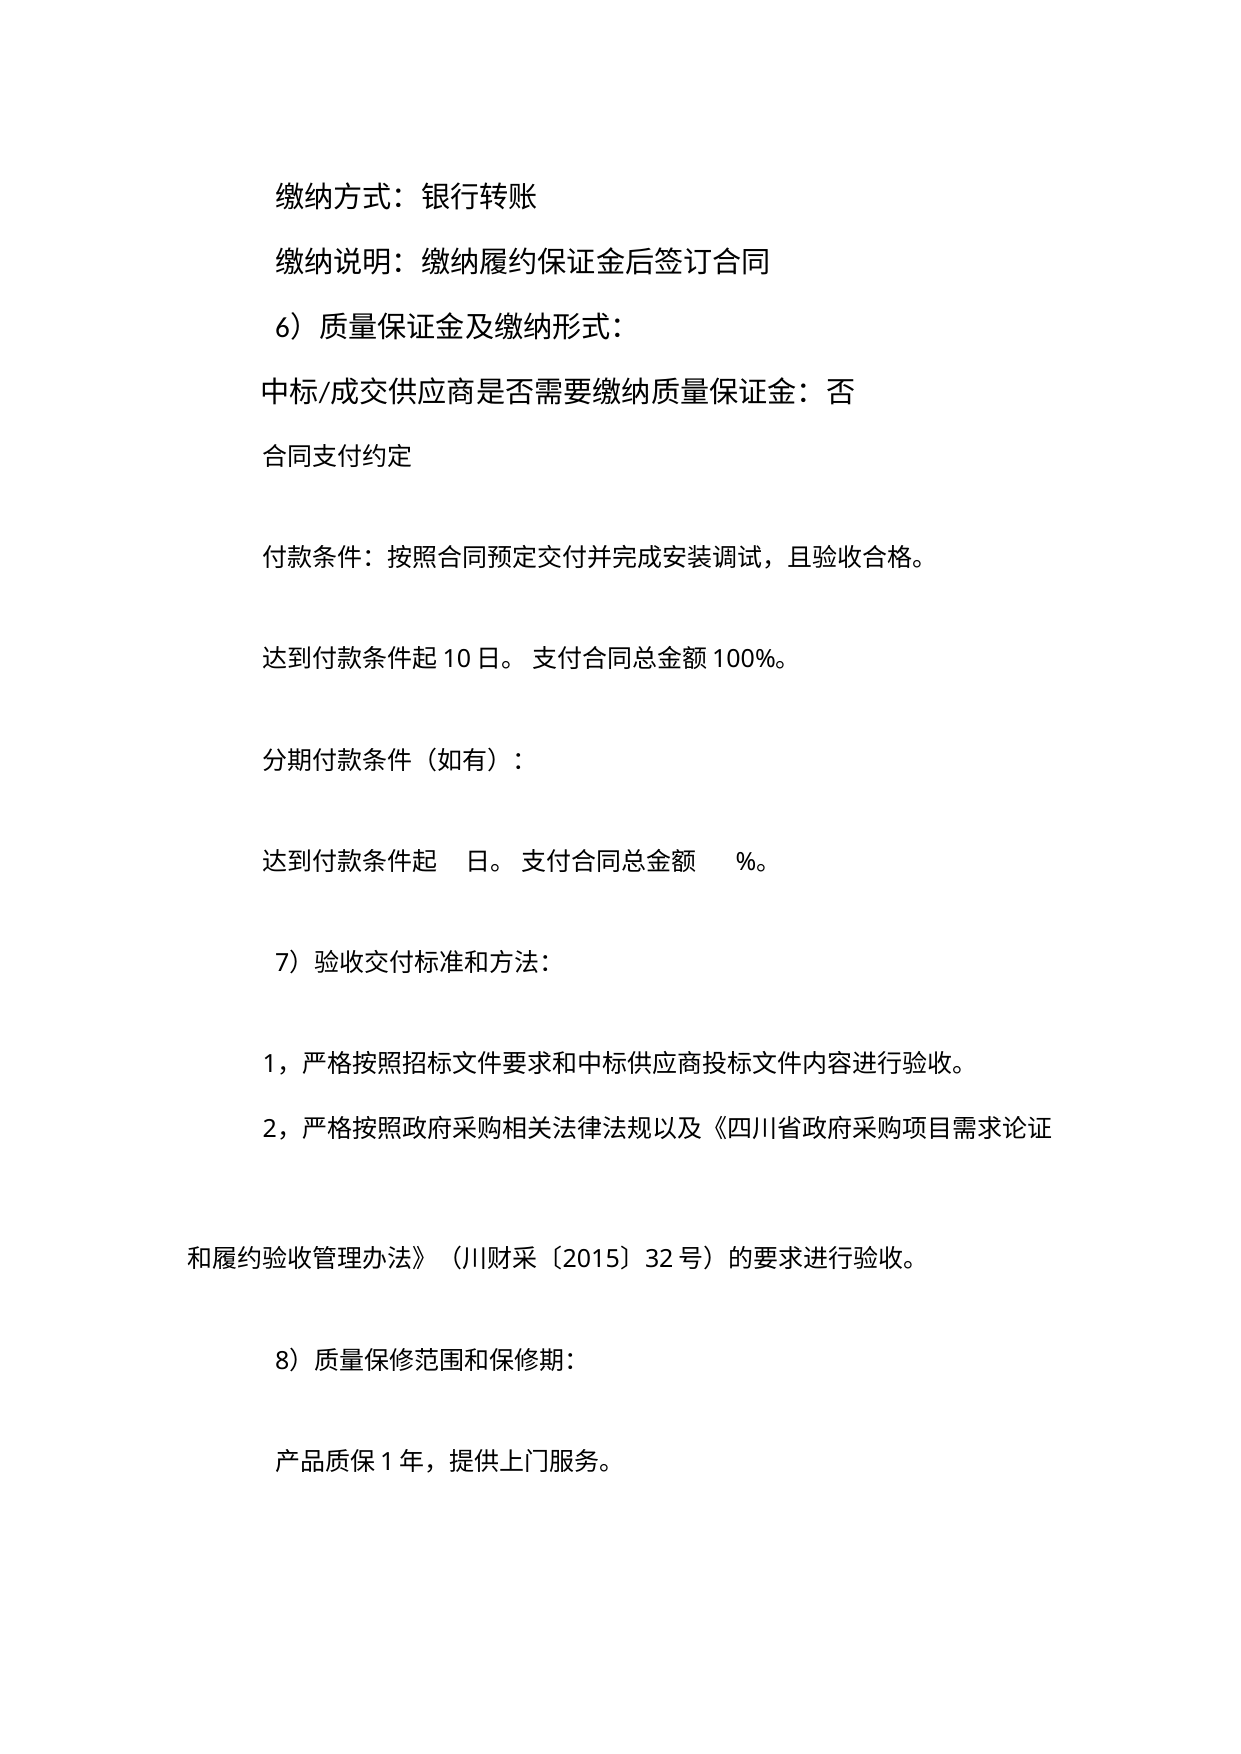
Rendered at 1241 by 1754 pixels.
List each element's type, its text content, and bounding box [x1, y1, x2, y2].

text 产品质保1年，提供上门服务。 [187, 1427, 1053, 1492]
text 中标/成交供应商是否需要缴纳质量保证金：否 [187, 357, 1053, 422]
text 1，严格按照招标文件要求和中标供应商投标文件内容进行验收。 [187, 1029, 1053, 1094]
text 7）验收交付标准和方法： [187, 928, 1053, 993]
text 合同支付约定 [187, 422, 1053, 487]
text 8）质量保修范围和保修期： [187, 1326, 1053, 1391]
text 付款条件：按照合同预定交付并完成安装调试，且验收合格。 [187, 523, 1053, 588]
text 2，严格按照政府采购相关法律法规以及《四川省政府采购项目需求论证和履约验收管理办法》（川财采〔2015〕32号）的要求进行验收。 [187, 1094, 1053, 1289]
text 缴纳方式：银行转账 [187, 162, 1053, 227]
text 分期付款条件（如有）： [187, 726, 1053, 791]
text 达到付款条件起 日。 支付合同总金额 %。 [187, 827, 1053, 892]
text 达到付款条件起10日。 支付合同总金额100%。 [187, 624, 1053, 689]
text 缴纳说明：缴纳履约保证金后签订合同 [187, 227, 1053, 292]
text 6）质量保证金及缴纳形式： [187, 292, 1053, 357]
